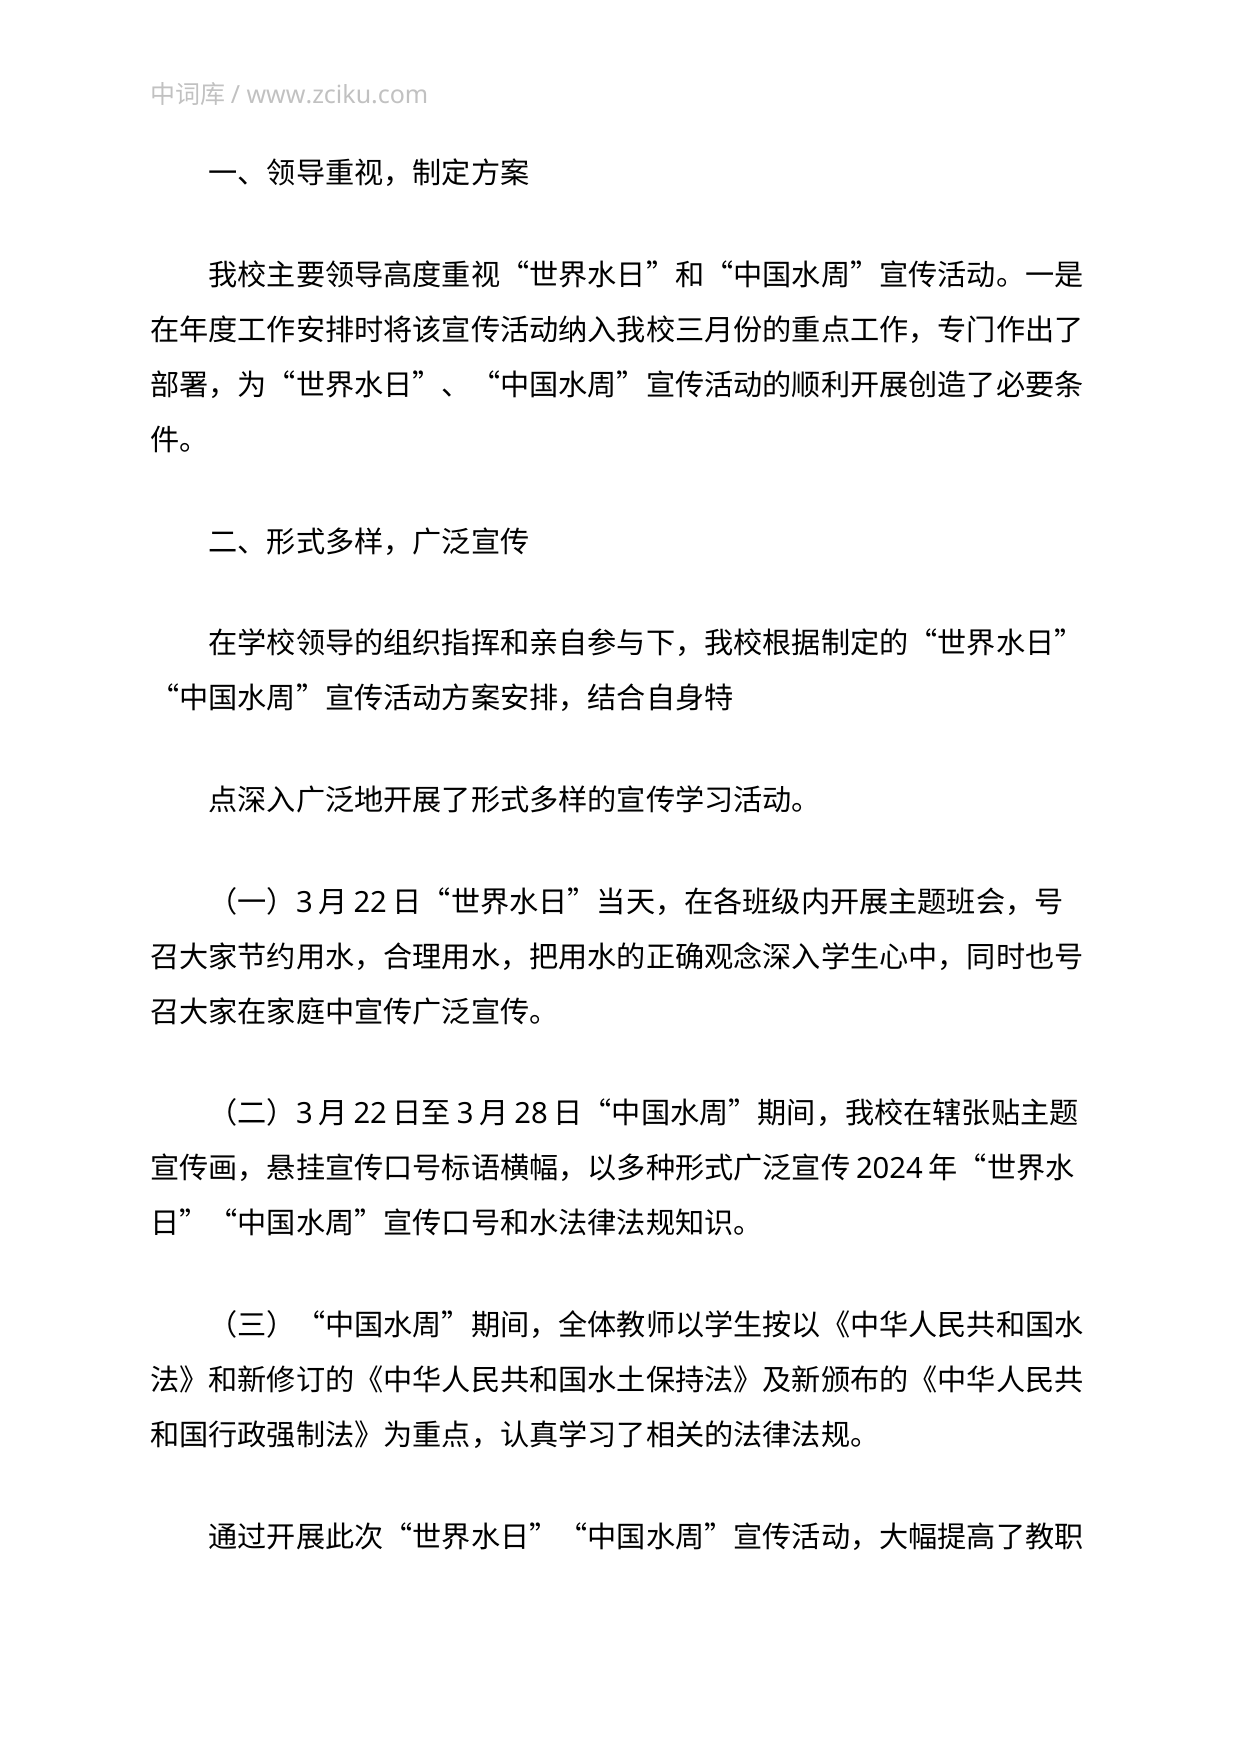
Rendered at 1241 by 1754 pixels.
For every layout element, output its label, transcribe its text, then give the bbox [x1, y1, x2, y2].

text 二、形式多样，广泛宣传 [150, 518, 1090, 561]
text （三）“中国水周”期间，全体教师以学生按以《中华人民共和国水法》和新修订的《中华人民共和国水土保持法》及新颁布的《中华人民共和国行政强制法》为重点，认真学习了相关的法律法规。 [150, 1302, 1090, 1454]
text 一、领导重视，制定方案 [150, 150, 1090, 192]
text 在学校领导的组织指挥和亲自参与下，我校根据制定的“世界水日”“中国水周”宣传活动方案安排，结合自身特 [150, 620, 1090, 717]
text 点深入广泛地开展了形式多样的宣传学习活动。 [150, 777, 1090, 819]
text （二）3月22日至3月28日“中国水周”期间，我校在辖张贴主题宣传画，悬挂宣传口号标语横幅，以多种形式广泛宣传2024年“世界水日”“中国水周”宣传口号和水法律法规知识。 [150, 1090, 1090, 1242]
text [150, 1513, 1090, 1556]
text 我校主要领导高度重视“世界水日”和“中国水周”宣传活动。一是在年度工作安排时将该宣传活动纳入我校三月份的重点工作，专门作出了部署，为“世界水日”、“中国水周”宣传活动的顺利开展创造了必要条件。 [150, 252, 1090, 459]
text （一）3月22日“世界水日”当天，在各班级内开展主题班会，号召大家节约用水，合理用水，把用水的正确观念深入学生心中，同时也号召大家在家庭中宣传广泛宣传。 [150, 878, 1090, 1031]
